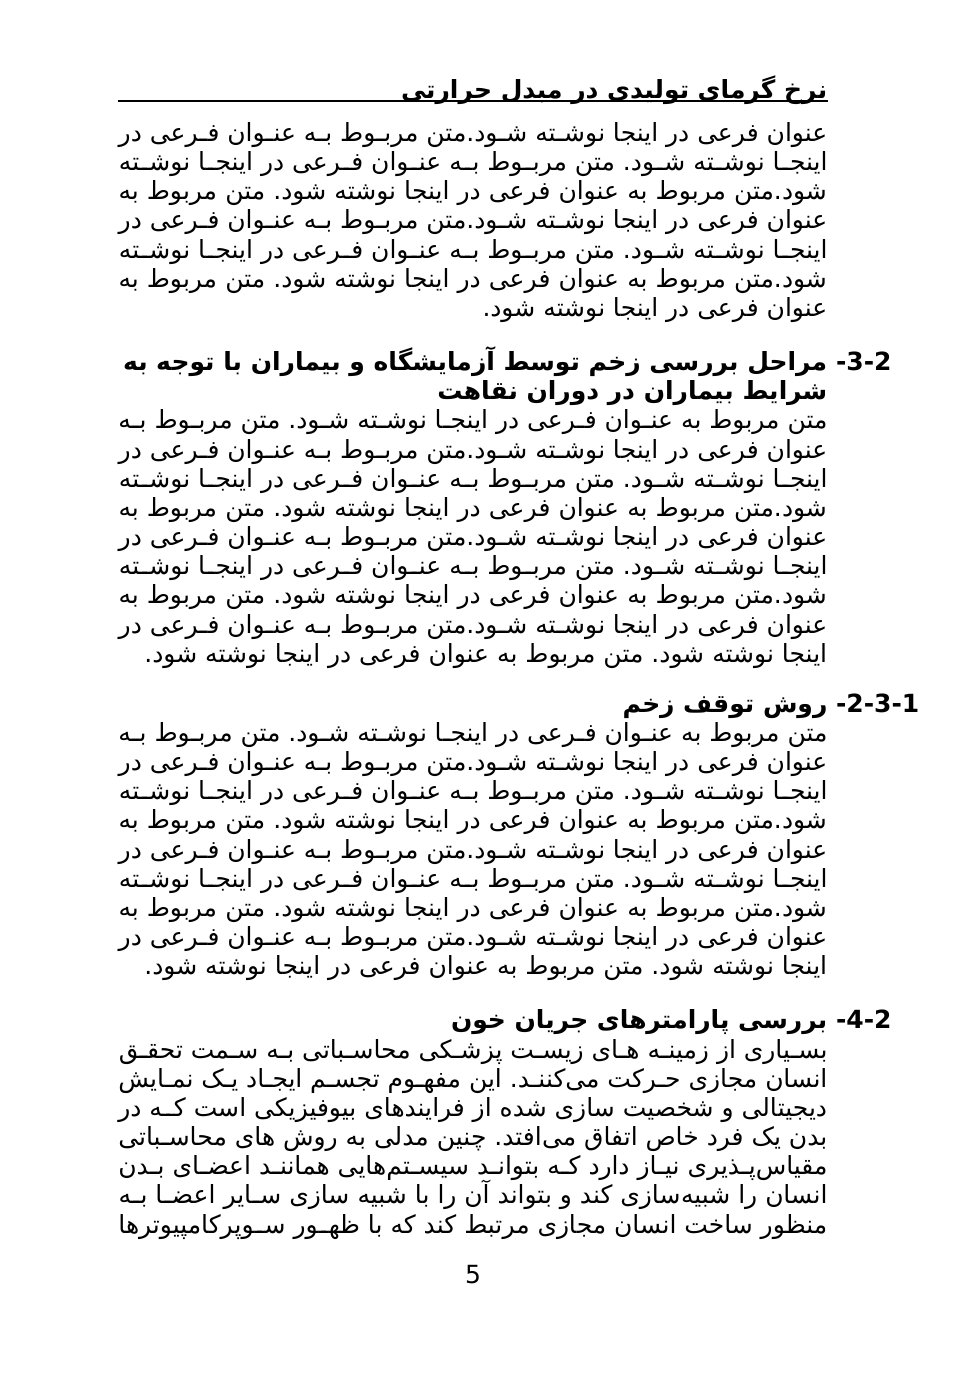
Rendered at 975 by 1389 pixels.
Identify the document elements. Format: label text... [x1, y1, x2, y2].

subtitle بررسی پارامترهای جریان خون [118, 1006, 827, 1035]
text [118, 118, 827, 322]
text متن مربوط به عنوان فرعی در اینجا نوشته شود. متن مربوط به عنوان فرعی در اینجا نوشته شود.متن مربوط به عنوان فرعی در اینجا نوشته شود. متن مربوط به عنوان فرعی در اینجا نوشته شود.متن مربوط به عنوان فرعی در اینجا نوشته شود. متن مربوط به عنوان فرعی در اینجا نوشته شود.متن مربوط به عنوان فرعی در اینجا نوشته شود. متن مربوط به عنوان فرعی در اینجا نوشته شود.متن مربوط به عنوان فرعی در اینجا نوشته شود. متن مربوط به عنوان فرعی در اینجا نوشته شود.متن مربوط به عنوان فرعی در اینجا نوشته شود. متن مربوط به عنوان فرعی در اینجا نوشته شود. [118, 718, 827, 981]
subtitle مراحل بررسی زخم توسط آزمایشگاه و بیماران با توجه به شرایط بیماران در دوران نقاهت [118, 347, 827, 406]
subtitle روش توقف زخم [118, 689, 827, 718]
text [118, 1035, 827, 1239]
text متن مربوط به عنوان فرعی در اینجا نوشته شود. متن مربوط به عنوان فرعی در اینجا نوشته شود.متن مربوط به عنوان فرعی در اینجا نوشته شود. متن مربوط به عنوان فرعی در اینجا نوشته شود.متن مربوط به عنوان فرعی در اینجا نوشته شود. متن مربوط به عنوان فرعی در اینجا نوشته شود.متن مربوط به عنوان فرعی در اینجا نوشته شود. متن مربوط به عنوان فرعی در اینجا نوشته شود.متن مربوط به عنوان فرعی در اینجا نوشته شود. متن مربوط به عنوان فرعی در اینجا نوشته شود.متن مربوط به عنوان فرعی در اینجا نوشته شود. متن مربوط به عنوان فرعی در اینجا نوشته شود. [118, 406, 827, 668]
